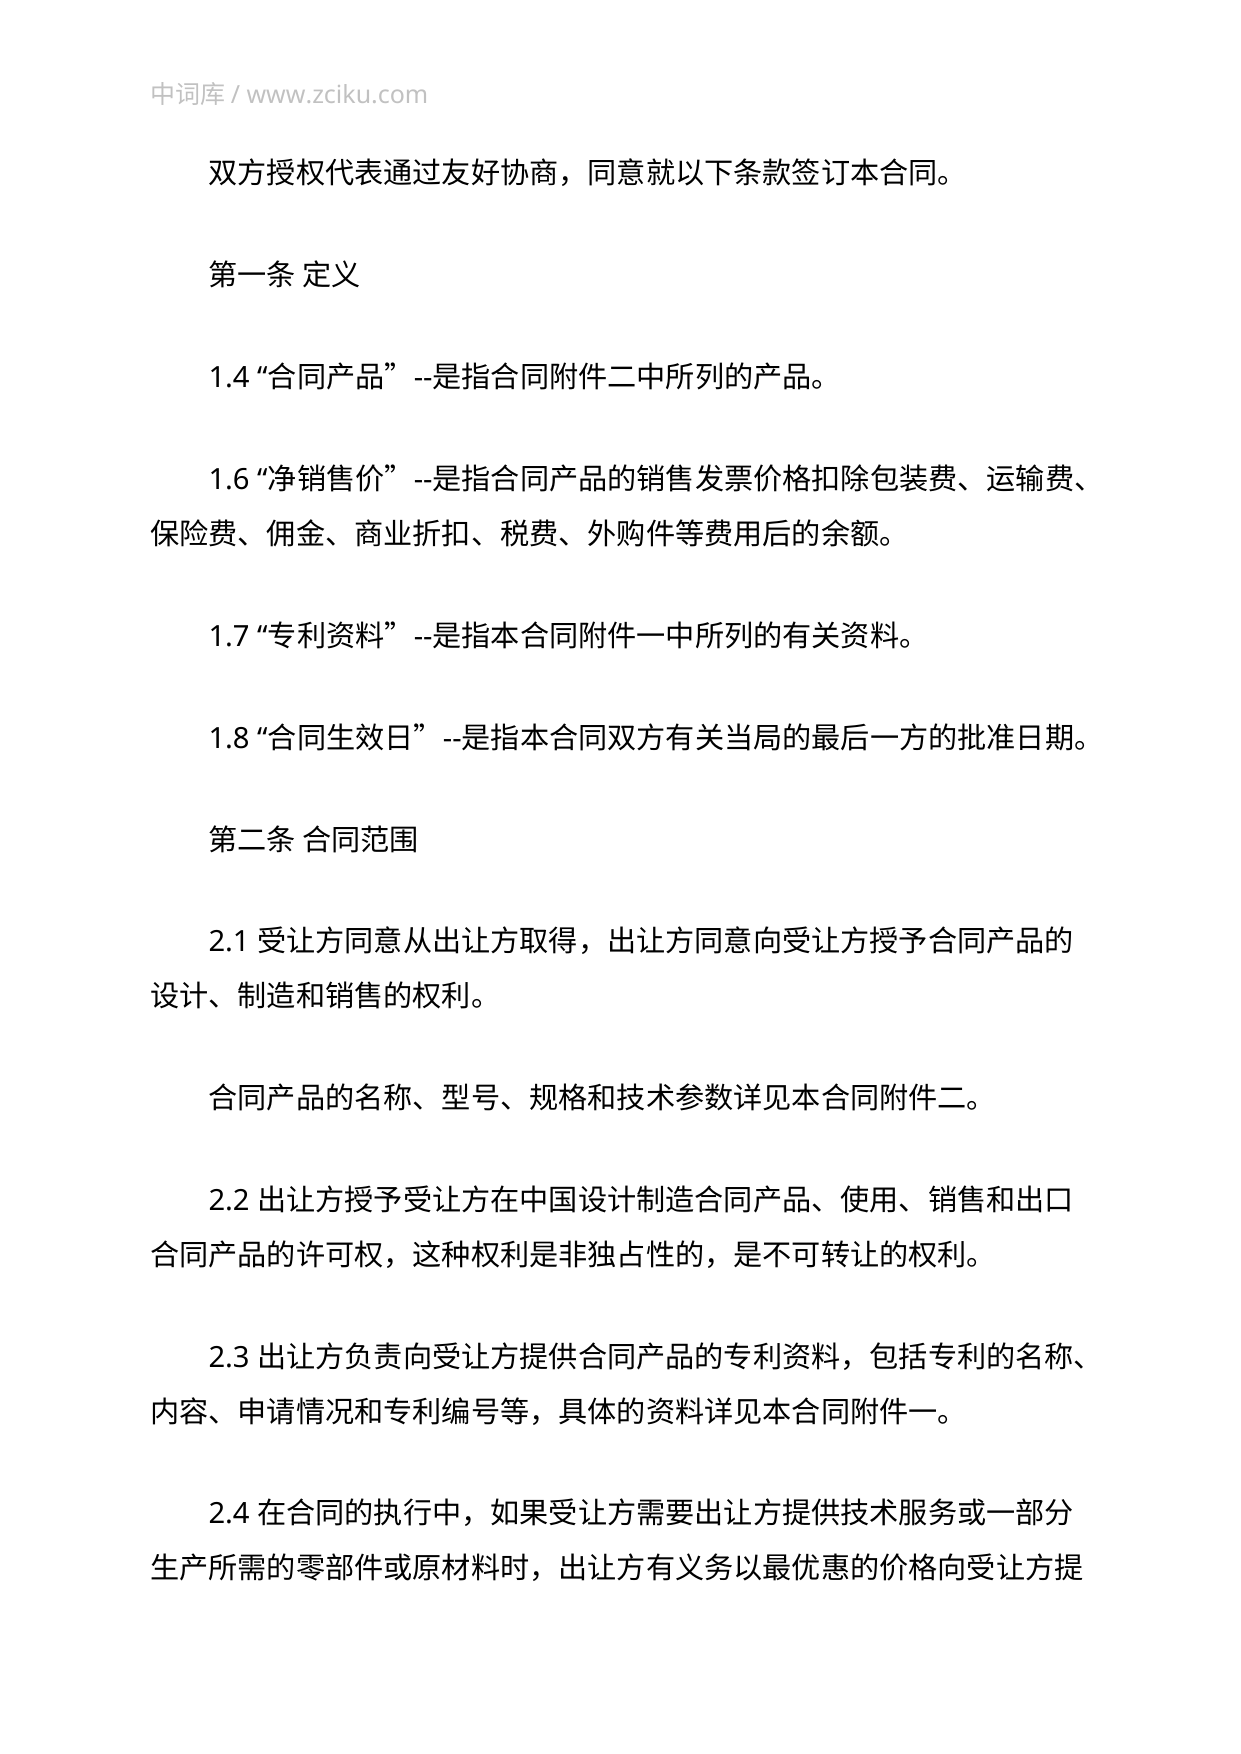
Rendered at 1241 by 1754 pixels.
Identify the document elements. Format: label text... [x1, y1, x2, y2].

text 1.7 “专利资料”--是指本合同附件一中所列的有关资料。 [150, 612, 1090, 655]
text 1.8 “合同生效日”--是指本合同双方有关当局的最后一方的批准日期。 [150, 714, 1090, 757]
text 1.4 “合同产品”--是指合同附件二中所列的产品。 [150, 353, 1090, 396]
text 2.2 出让方授予受让方在中国设计制造合同产品、使用、销售和出口合同产品的许可权，这种权利是非独占性的，是不可转让的权利。 [150, 1177, 1090, 1274]
text 双方授权代表通过友好协商，同意就以下条款签订本合同。 [150, 150, 1090, 192]
text 1.6 “净销售价”--是指合同产品的销售发票价格扣除包装费、运输费、保险费、佣金、商业折扣、税费、外购件等费用后的余额。 [150, 456, 1090, 553]
text 第二条 合同范围 [150, 816, 1090, 858]
text 合同产品的名称、型号、规格和技术参数详见本合同附件二。 [150, 1075, 1090, 1117]
text 2.1 受让方同意从出让方取得，出让方同意向受让方授予合同产品的设计、制造和销售的权利。 [150, 918, 1090, 1015]
text 第一条 定义 [150, 252, 1090, 294]
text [150, 1490, 1090, 1587]
text 2.3 出让方负责向受让方提供合同产品的专利资料，包括专利的名称、内容、申请情况和专利编号等，具体的资料详见本合同附件一。 [150, 1333, 1090, 1431]
